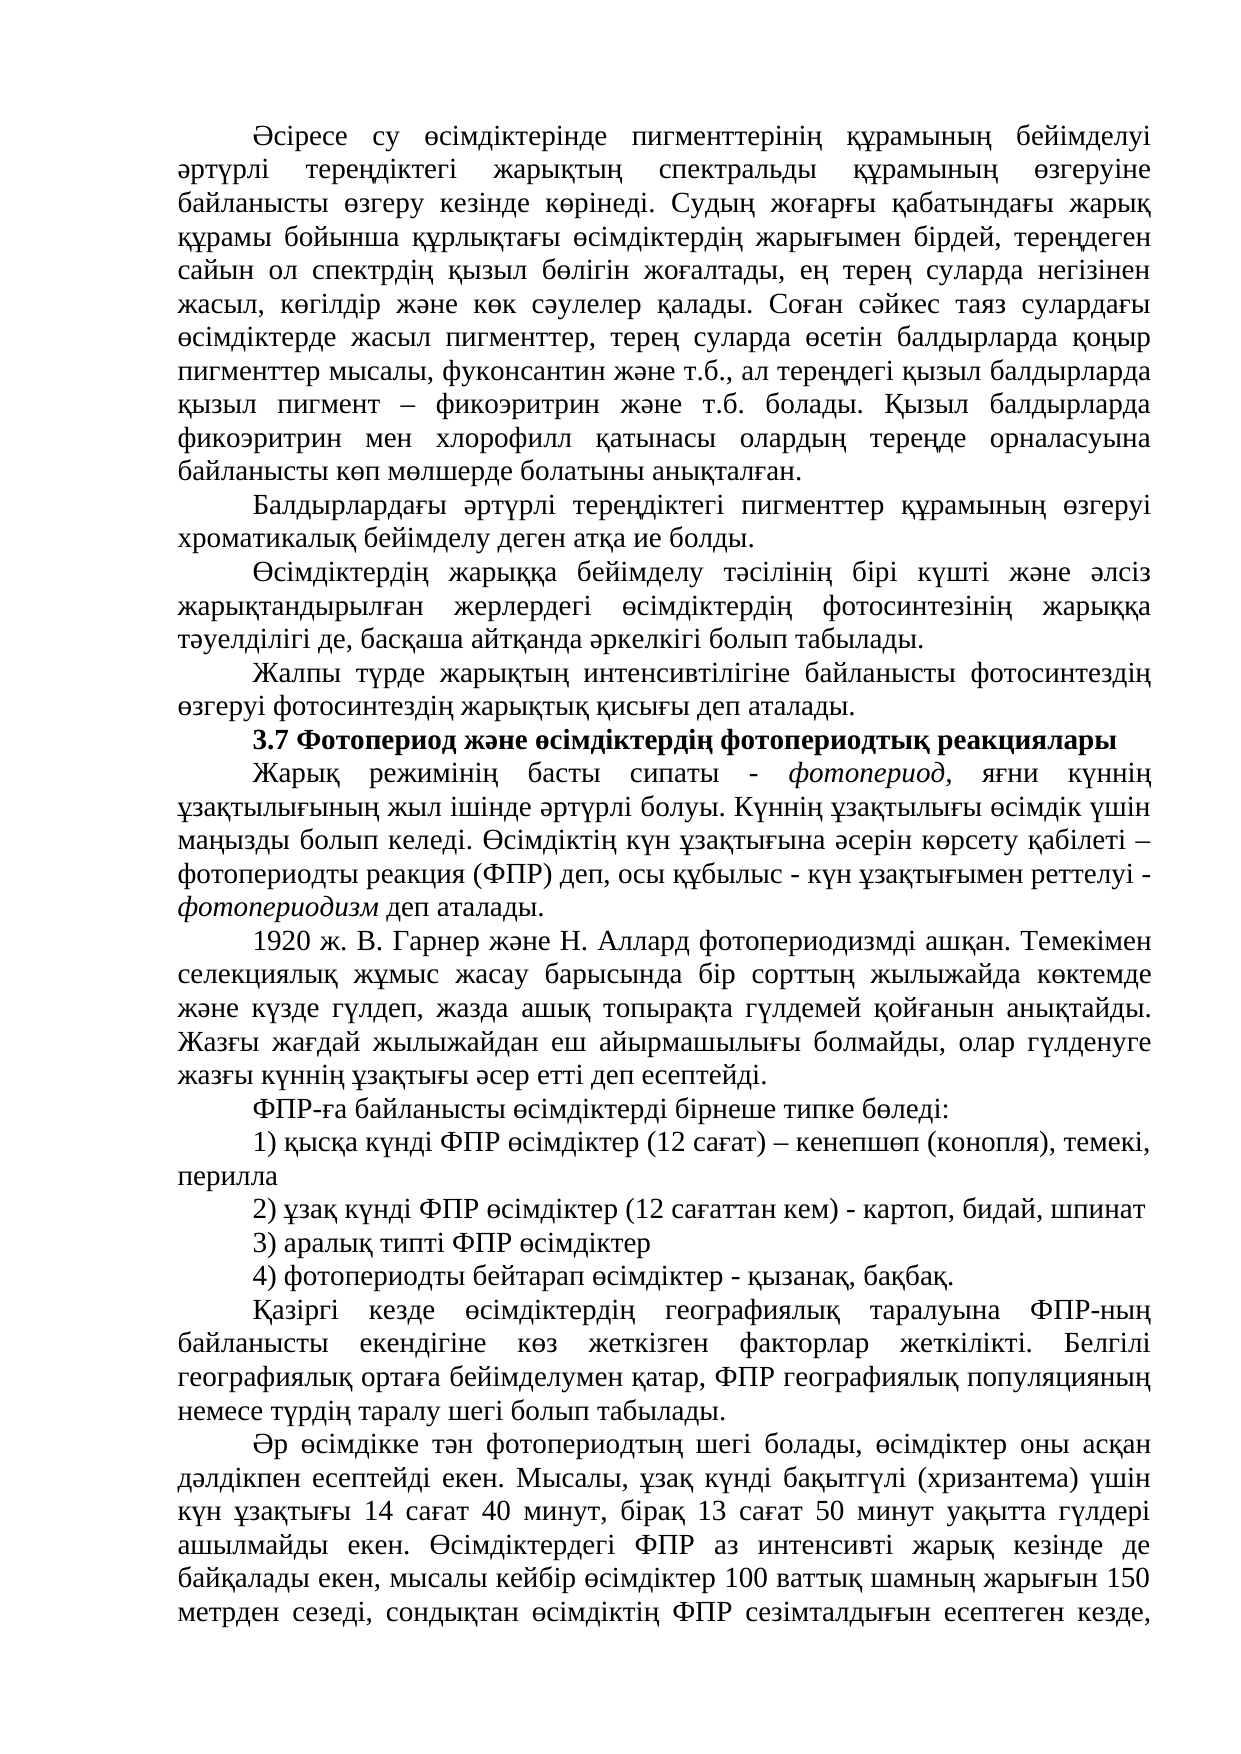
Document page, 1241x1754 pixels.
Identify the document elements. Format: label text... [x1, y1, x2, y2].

text Қазiргi кезде өсiмдiктердiң географиялық таралуына ФПР-ның байланысты екендiгiне көз жеткiзген факторлар жеткiлiктi. Белгiлi географиялық ортаға бейiмделумен қатар, ФПР географиялық популяцияның немесе түрдiң таралу шегi болып табылады. [177, 1292, 1152, 1426]
text Әсiресе су өсiмдiктерінде пигменттерiнiң құрамының бейiмделуi әртүрлi тереңдiктегi жарықтың спектральды құрамының өзгеруiне байланысты өзгеру кезiнде көрiнедi. Судың жоғарғы қабатындағы жарық құрамы бойынша құрлықтағы өсiмдiктердiң жарығымен бiрдей, тереңдеген сайын ол спектрдiң қызыл бөлiгiн жоғалтады, ең терең суларда негiзiнен жасыл, көгiлдiр және көк сәулелер қалады. Соған сәйкес таяз сулардағы өсiмдiктерде жасыл пигменттер, терең суларда өсетiн балдырларда қоңыр пигменттер мысалы, фуконсантин және т.б., ал тереңдегі қызыл балдырларда қызыл пигмент – фикоэритрин және т.б. болады. Қызыл балдырларда фикоэритрин мен хлорофилл қатынасы олардың тереңде орналасуына байланысты көп мөлшерде болатыны анықталған. [177, 118, 1152, 487]
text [177, 1426, 1152, 1627]
text 2) ұзақ күндi ФПР өсiмдiктер (12 сағаттан кем) - картоп, бидай, шпинат [177, 1191, 1152, 1225]
text 3) аралық типтi ФПР өсiмдiктер [177, 1225, 1152, 1258]
text ФПР-ға байланысты өсiмдiктердi бiрнеше типке бөледі: [177, 1091, 1152, 1124]
text 3.7 Фотопериод және өсімдіктердің фотопериодтық реакциялары [177, 722, 1152, 755]
text Жалпы түрде жарықтың интенсивтiлiгiне байланысты фотосинтездiң өзгеруi фотосинтездiң жарықтық қисығы деп аталады. [177, 655, 1152, 722]
text Жарық режимiнiң басты сипаты - фотопериод, яғни күннiң ұзақтылығының жыл iшiнде әртүрлi болуы. Күннiң ұзақтылығы өсiмдiк үшiн маңызды болып келедi. Өсiмдiктiң күн ұзақтығына әсерiн көрсету қабiлетi – фотопериодты реакция (ФПР) деп, осы құбылыс - күн ұзақтығымен реттелуi - фотопериодизм деп аталады. [177, 755, 1152, 923]
text Балдырлардағы әртүрлi тереңдiктегi пигменттер құрамының өзгеруi хроматикалық бейiмделу деген атқа ие болды. [177, 487, 1152, 554]
text 4) фотопериодты бейтарап өсiмдiктер - қызанақ, бақбақ. [177, 1258, 1152, 1292]
text Өсiмдiктердiң жарыққа бейiмделу тәсілінің бірі күштi және әлсiз жарықтандырылған жерлердегi өсiмдiктердiң фотосинтезiнiң жарыққа тәуелдiлiгi де, басқаша айтқанда әркелкiгі болып табылады. [177, 554, 1152, 655]
text 1920 ж. В. Гарнер және Н. Аллард фотопериодизмдi ашқан. Темекiмен селекциялық жұмыс жасау барысында бiр сорттың жылыжайда көктемде және күзде гүлдеп, жазда ашық топырақта гүлдемей қойғанын анықтайды. Жазғы жағдай жылыжайдан еш айырмашылығы болмайды, олар гүлденуге жазғы күннiң ұзақтығы әсер еттi деп есептейдi. [177, 923, 1152, 1091]
text 1) қысқа күндi ФПР өсiмдiктер (12 сағат) – кенепшөп (конопля), темекi, перилла [177, 1124, 1152, 1191]
